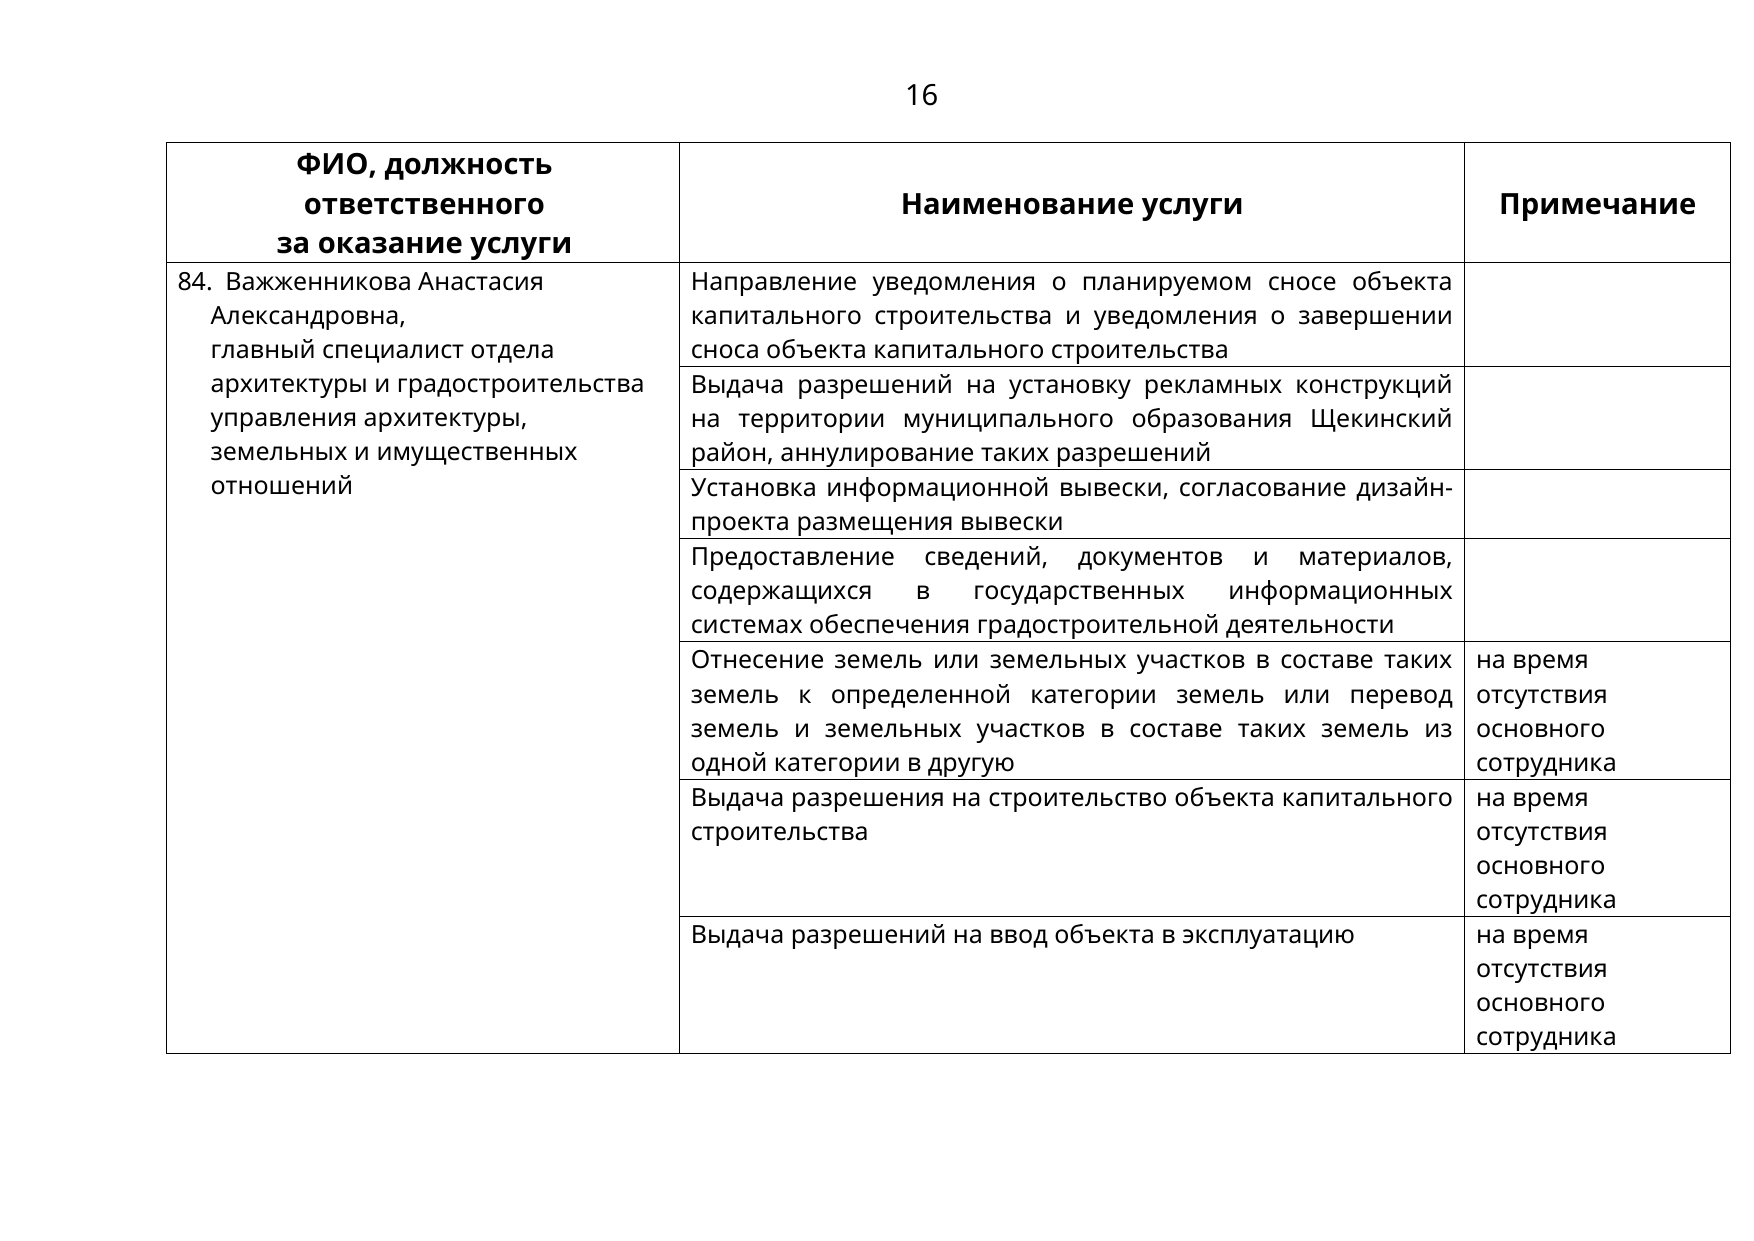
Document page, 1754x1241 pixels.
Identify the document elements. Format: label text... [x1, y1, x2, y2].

table_cell Отнесение земель или земельных участков в составе таких земель к определенной категории земель или перевод земель и земельных участков в составе таких земель из одной категории в другую [680, 642, 1464, 778]
table_cell [1465, 539, 1730, 641]
table_cell [1465, 470, 1730, 538]
table_header Примечание [1465, 143, 1730, 262]
table_cell Выдача разрешений на ввод объекта в эксплуатацию [680, 917, 1464, 1053]
table_cell Выдача разрешений на установку рекламных конструкций на территории муниципального образования Щекинский район, аннулирование таких разрешений [680, 367, 1464, 469]
table_cell [1465, 367, 1730, 469]
table_cell Направление уведомления о планируемом сносе объекта капитального строительства и уведомления о завершении сноса объекта капитального строительства [680, 263, 1464, 366]
table_cell Установка информационной вывески, согласование дизайн-проекта размещения вывески [680, 470, 1464, 538]
table_cell Выдача разрешения на строительство объекта капитального строительства [680, 780, 1464, 916]
table_header ФИО, должность ответственного за оказание услуги [167, 143, 679, 262]
table_cell [1465, 263, 1730, 366]
table_cell Важженникова Анастасия Александровна, главный специалист отдела архитектуры и градостроительства управления архитектуры, земельных и имущественных отношений [167, 263, 679, 1053]
table_cell на время отсутствия основного сотрудника [1465, 642, 1730, 778]
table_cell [1465, 917, 1730, 1053]
table_cell Предоставление сведений, документов и материалов, содержащихся в государственных информационных системах обеспечения градостроительной деятельности [680, 539, 1464, 641]
table_header Наименование услуги [680, 143, 1464, 262]
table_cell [1465, 780, 1730, 916]
